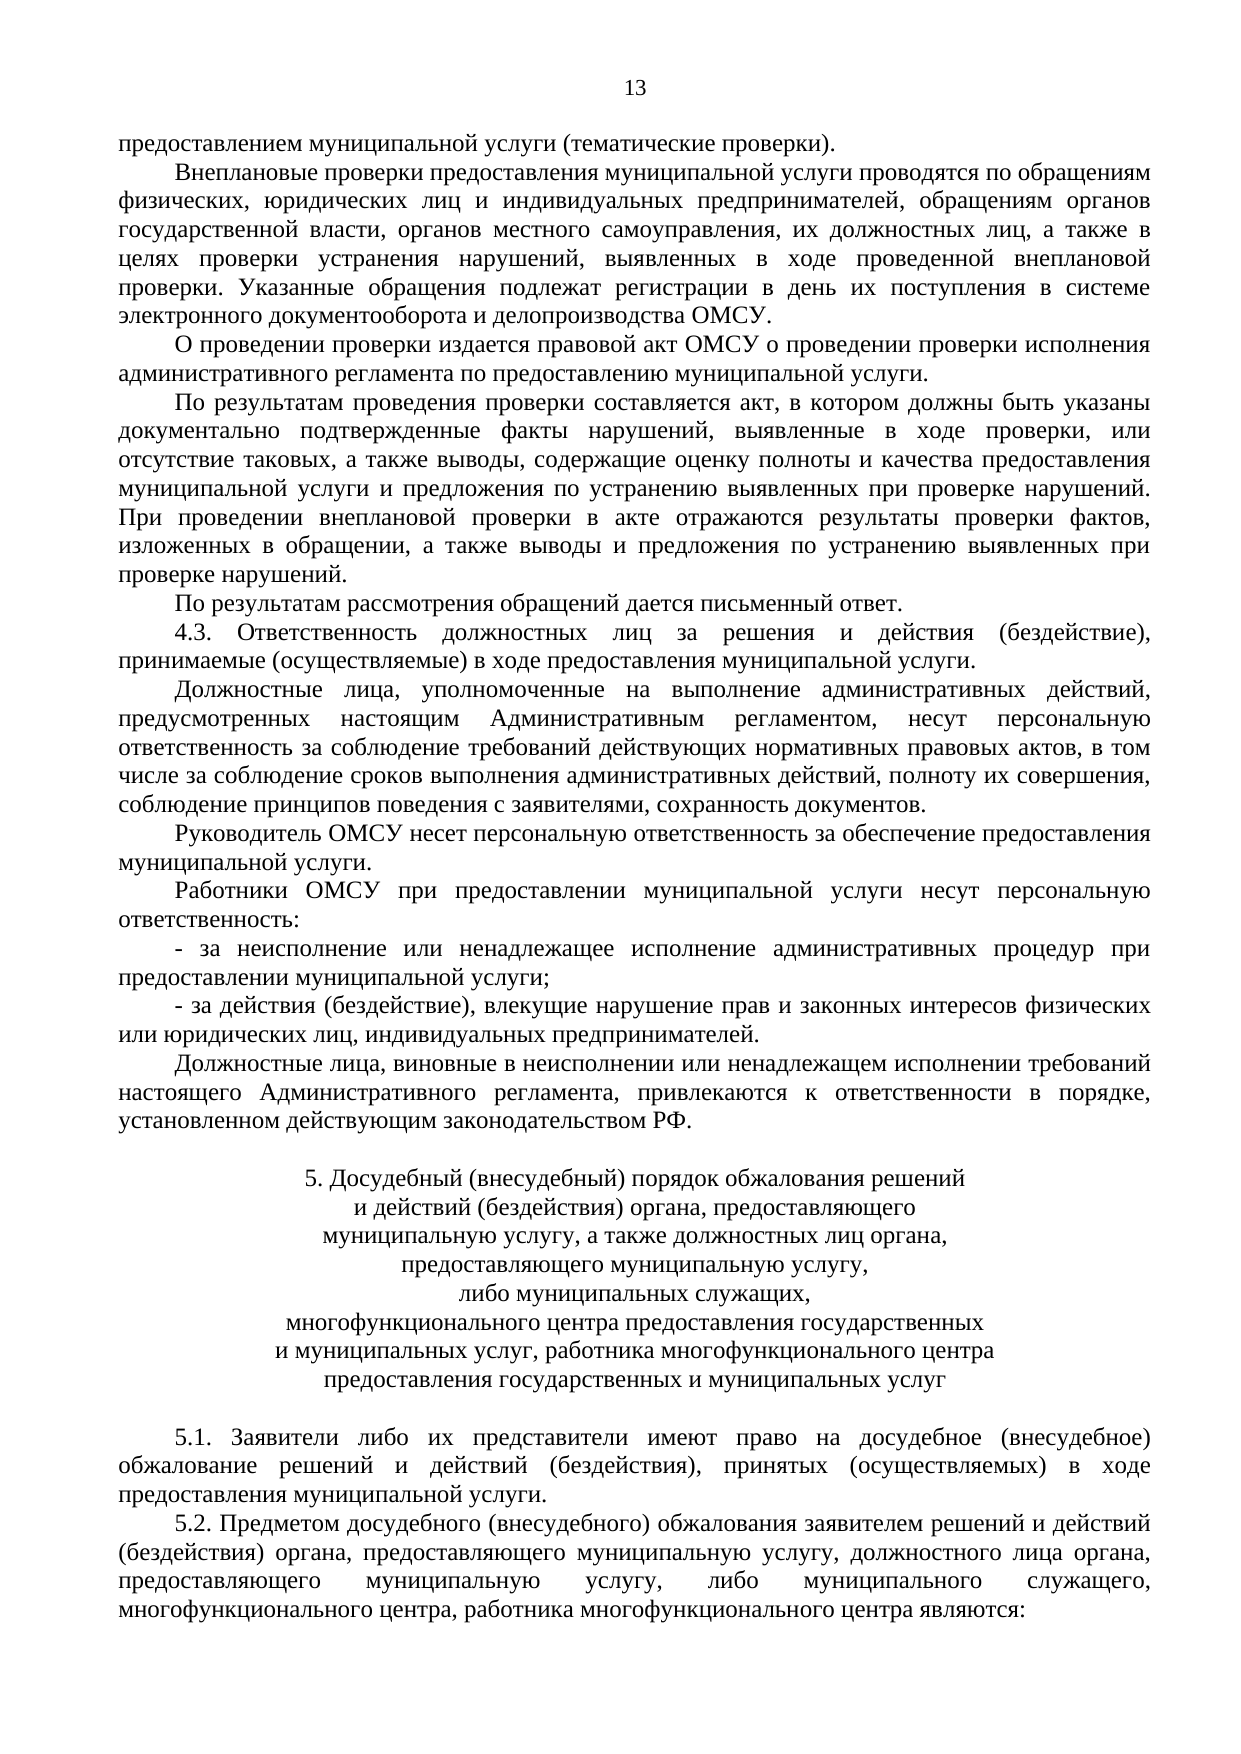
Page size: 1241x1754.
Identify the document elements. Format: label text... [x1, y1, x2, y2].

text По результатам рассмотрения обращений дается письменный ответ. [118, 588, 1152, 617]
text Должностные лица, уполномоченные на выполнение административных действий, предусмотренных настоящим Административным регламентом, несут персональную ответственность за соблюдение требований действующих нормативных правовых актов, в том числе за соблюдение сроков выполнения административных действий, полноту их совершения, соблюдение принципов поведения с заявителями, сохранность документов. [118, 674, 1152, 818]
text 5.1. Заявители либо их представители имеют право на досудебное (внесудебное) обжалование решений и действий (бездействия), принятых (осуществляемых) в ходе предоставления муниципальной услуги. [118, 1422, 1152, 1508]
text - за действия (бездействие), влекущие нарушение прав и законных интересов физических или юридических лиц, индивидуальных предпринимателей. [118, 991, 1152, 1048]
text Должностные лица, виновные в неисполнении или ненадлежащем исполнении требований настоящего Административного регламента, привлекаются к ответственности в порядке, установленном действующим законодательством РФ. [118, 1048, 1152, 1134]
text Работники ОМСУ при предоставлении муниципальной услуги несут персональную ответственность: [118, 876, 1152, 933]
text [118, 128, 1152, 157]
text предоставления государственных и муниципальных услуг [118, 1364, 1152, 1393]
text - за неисполнение или ненадлежащее исполнение административных процедур при предоставлении муниципальной услуги; [118, 933, 1152, 991]
text и муниципальных услуг, работника многофункционального центра [118, 1336, 1152, 1364]
text многофункционального центра предоставления государственных [118, 1307, 1152, 1336]
text По результатам проведения проверки составляется акт, в котором должны быть указаны документально подтвержденные факты нарушений, выявленные в ходе проверки, или отсутствие таковых, а также выводы, содержащие оценку полноты и качества предоставления муниципальной услуги и предложения по устранению выявленных при проверке нарушений. При проведении внеплановой проверки в акте отражаются результаты проверки фактов, изложенных в обращении, а также выводы и предложения по устранению выявленных при проверке нарушений. [118, 387, 1152, 588]
text 5.2. Предметом досудебного (внесудебного) обжалования заявителем решений и действий (бездействия) органа, предоставляющего муниципальную услугу, должностного лица органа, предоставляющего муниципальную услугу, либо муниципального служащего, многофункционального центра, работника многофункционального центра являются: [118, 1508, 1152, 1623]
text 4.3. Ответственность должностных лиц за решения и действия (бездействие), принимаемые (осуществляемые) в ходе предоставления муниципальной услуги. [118, 617, 1152, 674]
text муниципальную услугу, а также должностных лиц органа, [118, 1221, 1152, 1249]
text Внеплановые проверки предоставления муниципальной услуги проводятся по обращениям физических, юридических лиц и индивидуальных предпринимателей, обращениям органов государственной власти, органов местного самоуправления, их должностных лиц, а также в целях проверки устранения нарушений, выявленных в ходе проведенной внеплановой проверки. Указанные обращения подлежат регистрации в день их поступления в системе электронного документооборота и делопроизводства ОМСУ. [118, 157, 1152, 329]
text либо муниципальных служащих, [118, 1278, 1152, 1307]
text 5. Досудебный (внесудебный) порядок обжалования решений [118, 1163, 1152, 1192]
text и действий (бездействия) органа, предоставляющего [118, 1192, 1152, 1221]
text О проведении проверки издается правовой акт ОМСУ о проведении проверки исполнения административного регламента по предоставлению муниципальной услуги. [118, 329, 1152, 387]
text предоставляющего муниципальную услугу, [118, 1249, 1152, 1278]
text Руководитель ОМСУ несет персональную ответственность за обеспечение предоставления муниципальной услуги. [118, 818, 1152, 876]
